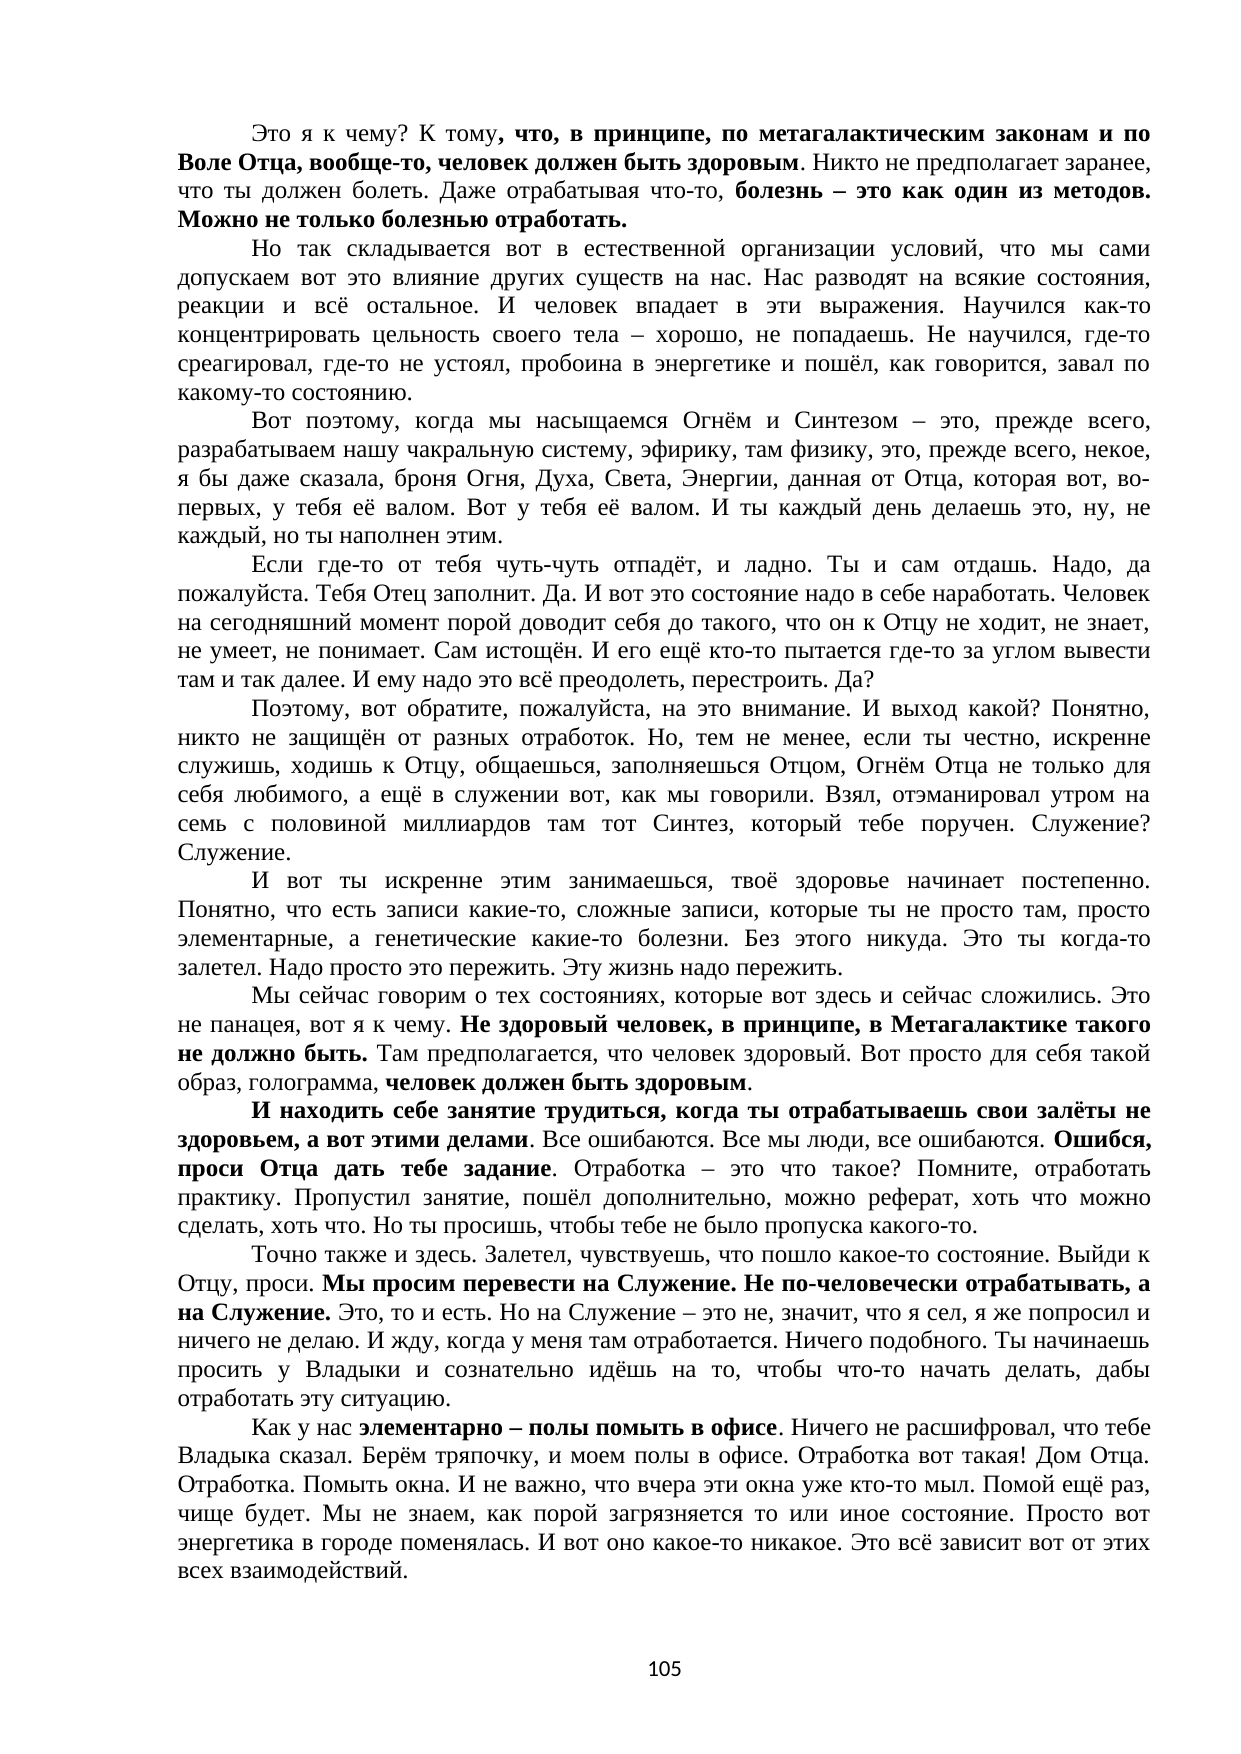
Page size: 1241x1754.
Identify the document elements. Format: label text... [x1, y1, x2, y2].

text Мы сейчас говорим о тех состояниях, которые вот здесь и сейчас сложились. Это не панацея, вот я к чему. Не здоровый человек, в принципе, в Метагалактике такого не должно быть. Там предполагается, что человек здоровый. Вот просто для себя такой образ, голограмма, человек должен быть здоровым. [177, 981, 1152, 1096]
text И находить себе занятие трудиться, когда ты отрабатываешь свои залёты не здоровьем, а вот этими делами. Все ошибаются. Все мы люди, все ошибаются. Ошибся, проси Отца дать тебе задание. Отработка – это что такое? Помните, отработать практику. Пропустил занятие, пошёл дополнительно, можно реферат, хоть что можно сделать, хоть что. Но ты просишь, чтобы тебе не было пропуска какого-то. [177, 1096, 1152, 1239]
text Это я к чему? К тому, что, в принципе, по метагалактическим законам и по Воле Отца, вообще-то, человек должен быть здоровым. Никто не предполагает заранее, что ты должен болеть. Даже отрабатывая что-то, болезнь – это как один из методов. Можно не только болезнью отработать. [177, 118, 1152, 233]
text Вот поэтому, когда мы насыщаемся Огнём и Синтезом – это, прежде всего, разрабатываем нашу чакральную систему, эфирику, там физику, это, прежде всего, некое, я бы даже сказала, броня Огня, Духа, Света, Энергии, данная от Отца, которая вот, во-первых, у тебя её валом. Вот у тебя её валом. И ты каждый день делаешь это, ну, не каждый, но ты наполнен этим. [177, 406, 1152, 549]
text Поэтому, вот обратите, пожалуйста, на это внимание. И выход какой? Понятно, никто не защищён от разных отработок. Но, тем не менее, если ты честно, искренне служишь, ходишь к Отцу, общаешься, заполняешься Отцом, Огнём Отца не только для себя любимого, а ещё в служении вот, как мы говорили. Взял, отэманировал утром на семь с половиной миллиардов там тот Синтез, который тебе поручен. Служение? Служение. [177, 693, 1152, 866]
text И вот ты искренне этим занимаешься, твоё здоровье начинает постепенно. Понятно, что есть записи какие-то, сложные записи, которые ты не просто там, просто элементарные, а генетические какие-то болезни. Без этого никуда. Это ты когда-то залетел. Надо просто это пережить. Эту жизнь надо пережить. [177, 866, 1152, 981]
text Точно также и здесь. Залетел, чувствуешь, что пошло какое-то состояние. Выйди к Отцу, проси. Мы просим перевести на Служение. Не по-человечески отрабатывать, а на Служение. Это, то и есть. Но на Служение – это не, значит, что я сел, я же попросил и ничего не делаю. И жду, когда у меня там отработается. Ничего подобного. Ты начинаешь просить у Владыки и сознательно идёшь на то, чтобы что-то начать делать, дабы отработать эту ситуацию. [177, 1239, 1152, 1412]
text Как у нас элементарно – полы помыть в офисе. Ничего не расшифровал, что тебе Владыка сказал. Берём тряпочку, и моем полы в офисе. Отработка вот такая! Дом Отца. Отработка. Помыть окна. И не важно, что вчера эти окна уже кто-то мыл. Помой ещё раз, чище будет. Мы не знаем, как порой загрязняется то или иное состояние. Просто вот энергетика в городе поменялась. И вот оно какое-то никакое. Это всё зависит вот от этих всех взаимодействий. [177, 1412, 1152, 1584]
text Если где-то от тебя чуть-чуть отпадёт, и ладно. Ты и сам отдашь. Надо, да пожалуйста. Тебя Отец заполнит. Да. И вот это состояние надо в себе наработать. Человек на сегодняшний момент порой доводит себя до такого, что он к Отцу не ходит, не знает, не умеет, не понимает. Сам истощён. И его ещё кто-то пытается где-то за углом вывести там и так далее. И ему надо это всё преодолеть, перестроить. Да? [177, 549, 1152, 693]
text Но так складывается вот в естественной организации условий, что мы сами допускаем вот это влияние других существ на нас. Нас разводят на всякие состояния, реакции и всё остальное. И человек впадает в эти выражения. Научился как-то концентрировать цельность своего тела – хорошо, не попадаешь. Не научился, где-то среагировал, где-то не устоял, пробоина в энергетике и пошёл, как говорится, завал по какому-то состоянию. [177, 233, 1152, 406]
